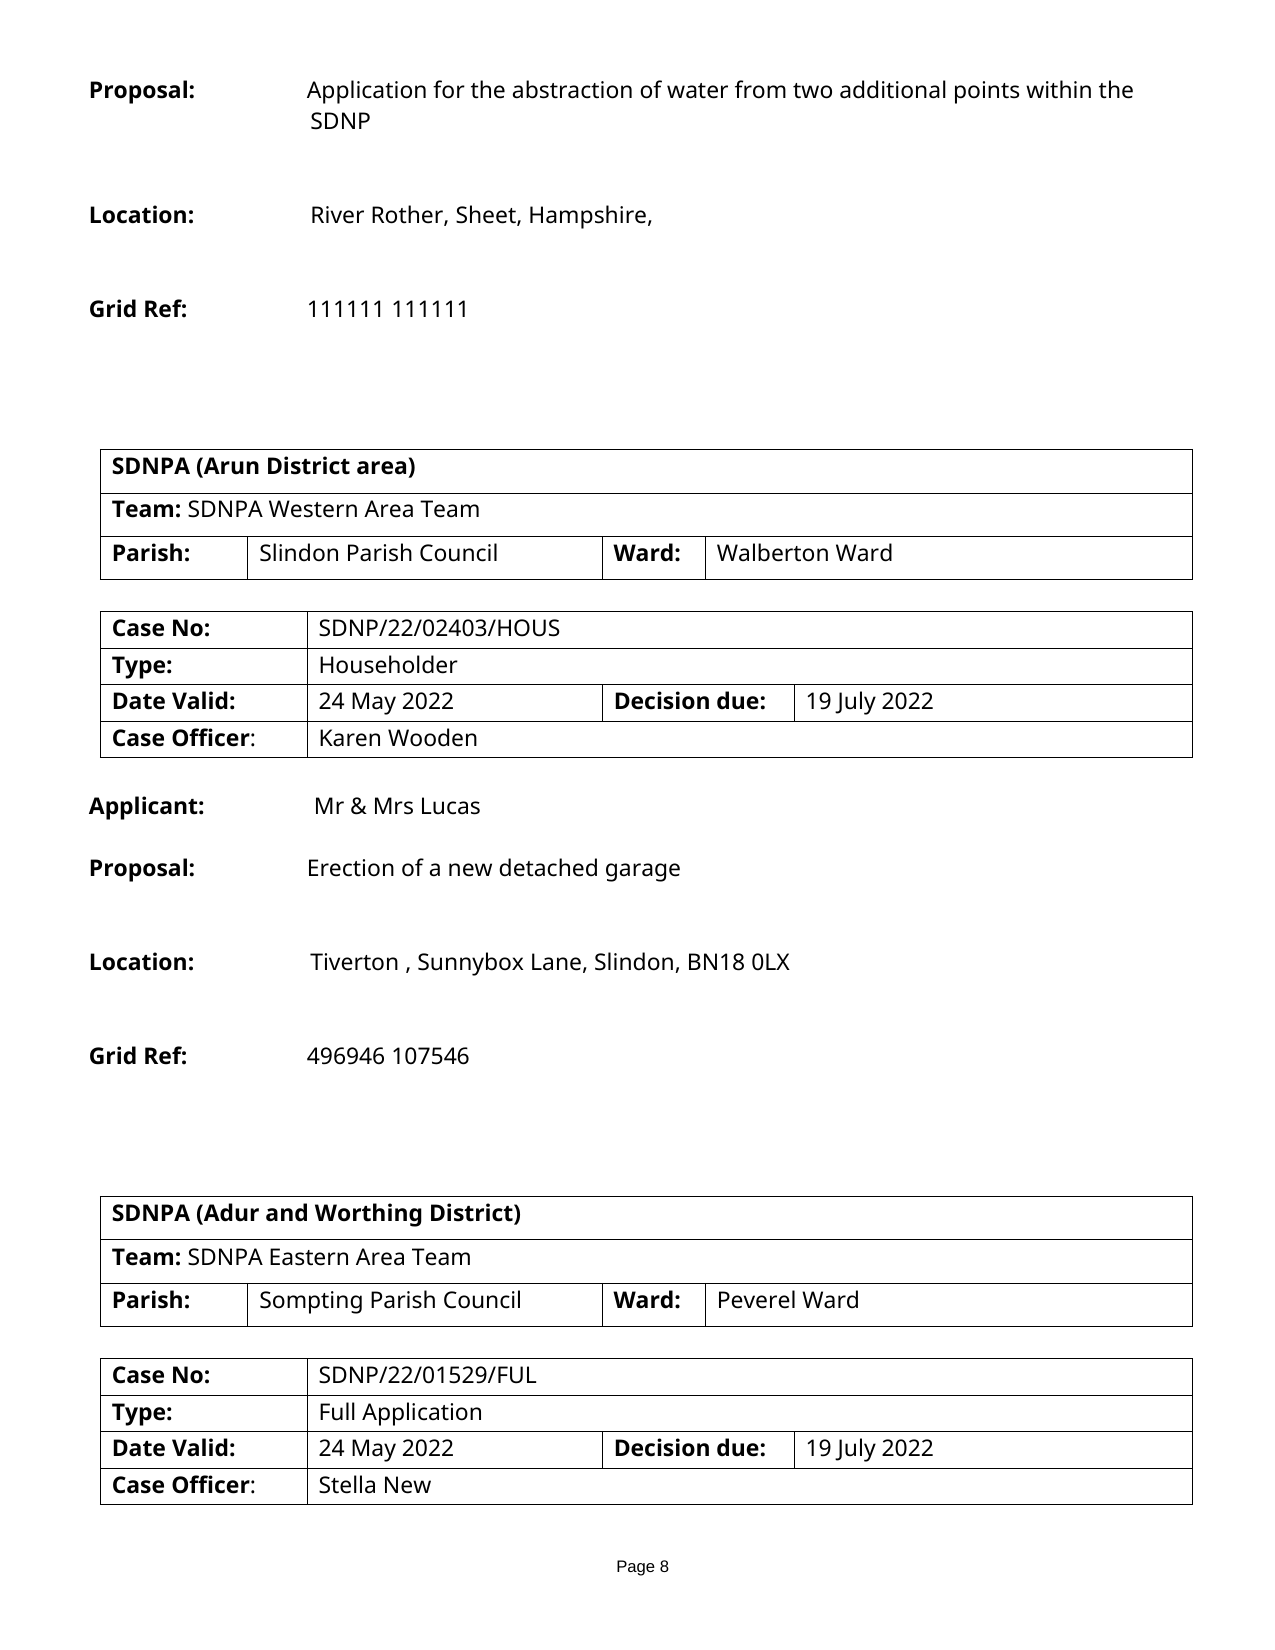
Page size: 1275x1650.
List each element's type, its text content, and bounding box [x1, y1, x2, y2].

table_cell 19 July 2022 [795, 685, 1192, 721]
table_cell Karen Wooden [308, 722, 1192, 757]
text Location: Tiverton , Sunnybox Lane, Slindon, BN18 0LX [89, 946, 1196, 977]
table_header Case No: [101, 612, 307, 648]
table_header SDNPA (Arun District area) [101, 450, 1192, 492]
table_cell Full Application [308, 1396, 1192, 1431]
table_cell Type: [101, 649, 307, 684]
table_cell Stella New [308, 1469, 1192, 1504]
table_cell Date Valid: [101, 685, 307, 721]
table_cell Case Officer: [101, 722, 307, 757]
text Grid Ref: 496946 107546 [89, 1039, 1196, 1071]
table_cell Team: SDNPA Western Area Team [101, 494, 1192, 536]
table_header Case No: [101, 1359, 307, 1394]
table_cell Parish: [101, 1284, 247, 1326]
table_cell Householder [308, 649, 1192, 684]
table_header SDNP/22/02403/HOUS [308, 612, 1192, 648]
text Applicant: Mr & Mrs Lucas [89, 789, 1196, 821]
table_cell 24 May 2022 [308, 685, 602, 721]
table_cell Case Officer: [101, 1469, 307, 1504]
table_cell Team: SDNPA Eastern Area Team [101, 1240, 1192, 1283]
table_cell Parish: [101, 537, 247, 579]
table_cell 19 July 2022 [795, 1432, 1192, 1468]
table_cell Decision due: [603, 685, 794, 721]
table_cell Decision due: [603, 1432, 794, 1468]
table_header SDNPA (Adur and Worthing District) [101, 1197, 1192, 1239]
table_cell 24 May 2022 [308, 1432, 602, 1468]
text Grid Ref: 111111 111111 [89, 293, 1196, 324]
table_cell Walberton Ward [706, 537, 1192, 579]
table_header SDNP/22/01529/FUL [308, 1359, 1192, 1394]
table_cell Date Valid: [101, 1432, 307, 1468]
table_cell Peverel Ward [706, 1284, 1192, 1326]
table_cell Ward: [603, 537, 705, 579]
text Proposal: Erection of a new detached garage [89, 852, 1196, 883]
text Location: River Rother, Sheet, Hampshire, [89, 199, 1196, 230]
table_cell Ward: [603, 1284, 705, 1326]
table_cell Sompting Parish Council [248, 1284, 602, 1326]
table_cell Type: [101, 1396, 307, 1431]
table_cell Slindon Parish Council [248, 537, 602, 579]
text Proposal: Application for the abstraction of water from two additional points within the SDNP [89, 74, 1196, 136]
